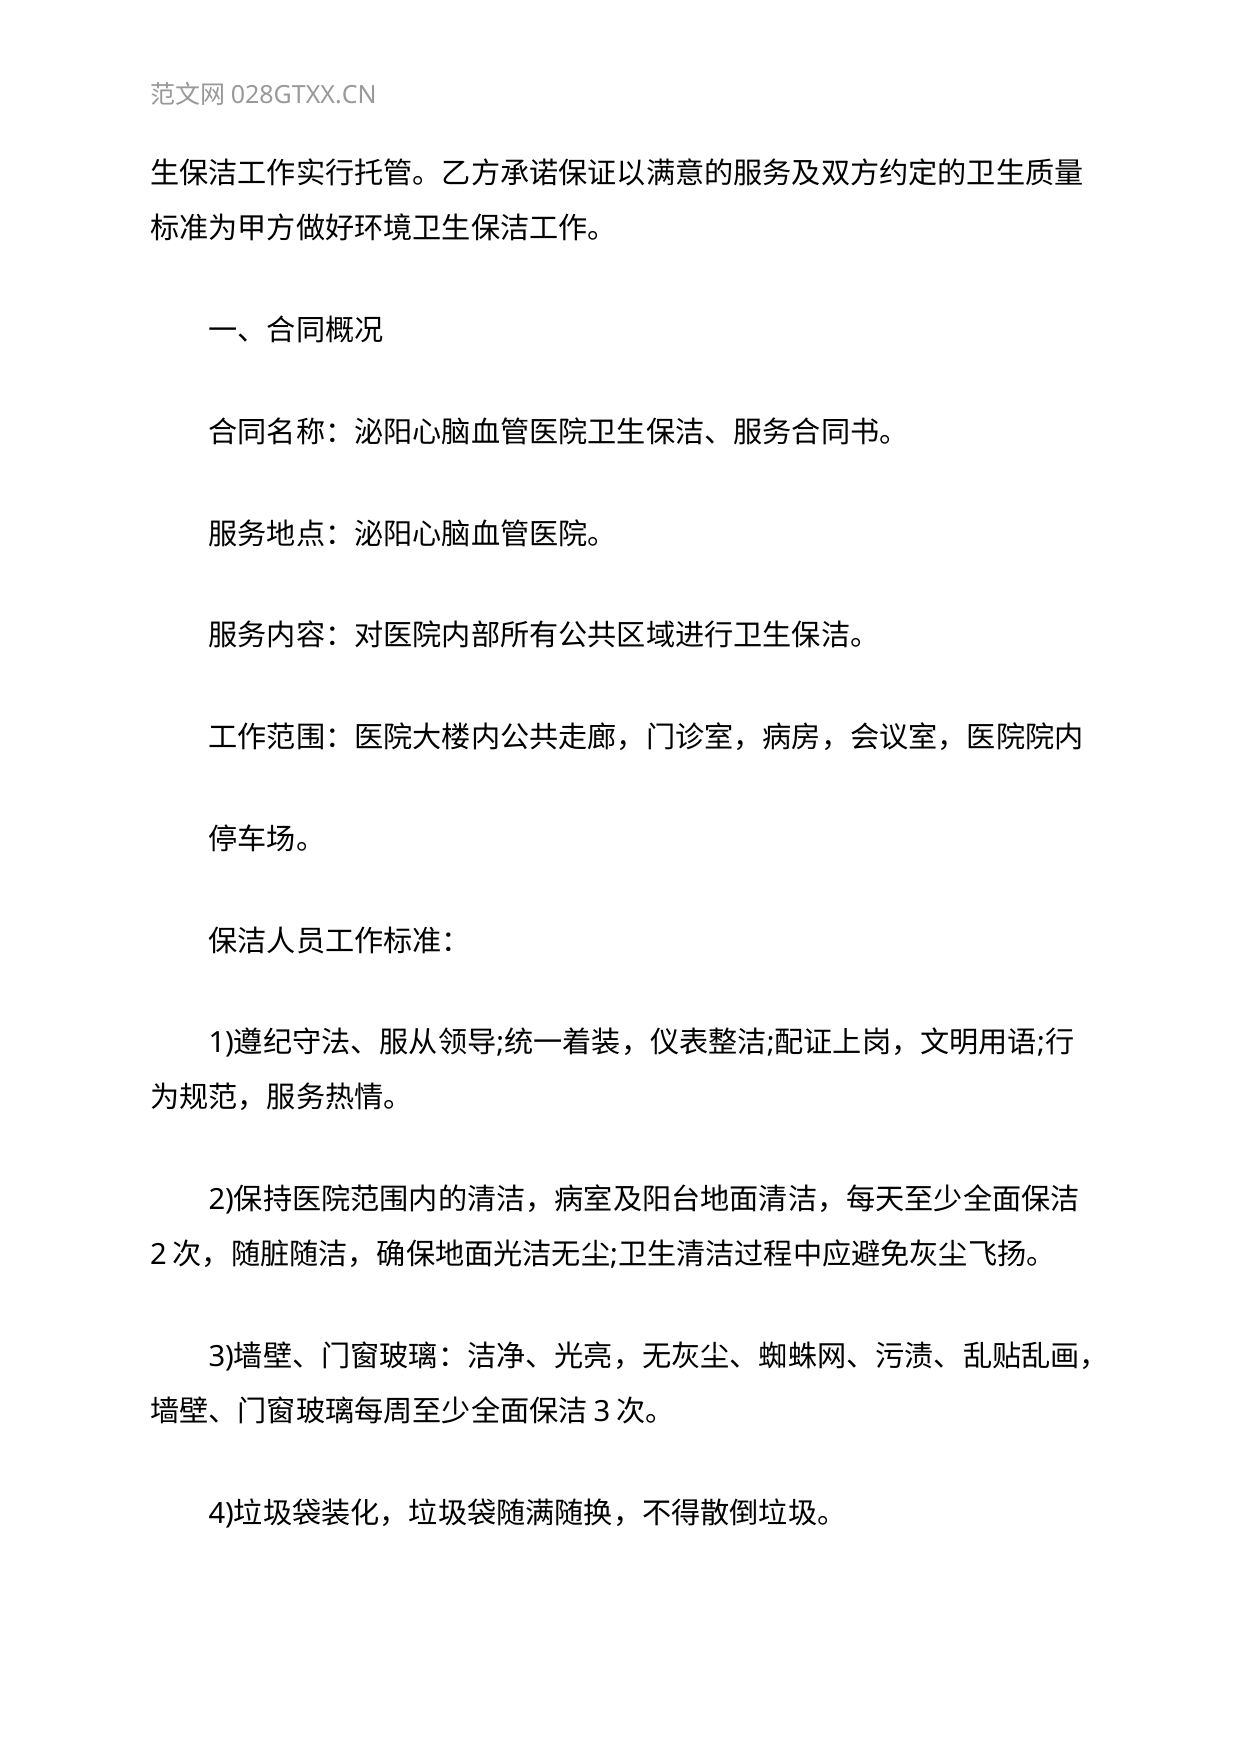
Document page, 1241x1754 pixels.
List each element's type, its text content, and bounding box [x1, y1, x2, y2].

text 2)保持医院范围内的清洁，病室及阳台地面清洁，每天至少全面保洁2次，随脏随洁，确保地面光洁无尘;卫生清洁过程中应避免灰尘飞扬。 [150, 1176, 1090, 1273]
text 3)墙壁、门窗玻璃：洁净、光亮，无灰尘、蜘蛛网、污渍、乱贴乱画，墙壁、门窗玻璃每周至少全面保洁3次。 [150, 1333, 1090, 1430]
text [150, 150, 1090, 247]
text 服务地点：泌阳心脑血管医院。 [150, 510, 1090, 552]
text 停车场。 [150, 816, 1090, 858]
text 保洁人员工作标准： [150, 917, 1090, 959]
text 合同名称：泌阳心脑血管医院卫生保洁、服务合同书。 [150, 408, 1090, 451]
text 服务内容：对医院内部所有公共区域进行卫生保洁。 [150, 612, 1090, 654]
text 4)垃圾袋装化，垃圾袋随满随换，不得散倒垃圾。 [150, 1490, 1090, 1532]
text 1)遵纪守法、服从领导;统一着装，仪表整洁;配证上岗，文明用语;行为规范，服务热情。 [150, 1019, 1090, 1116]
text 工作范围：医院大楼内公共走廊，门诊室，病房，会议室，医院院内 [150, 714, 1090, 756]
text 一、合同概况 [150, 307, 1090, 349]
